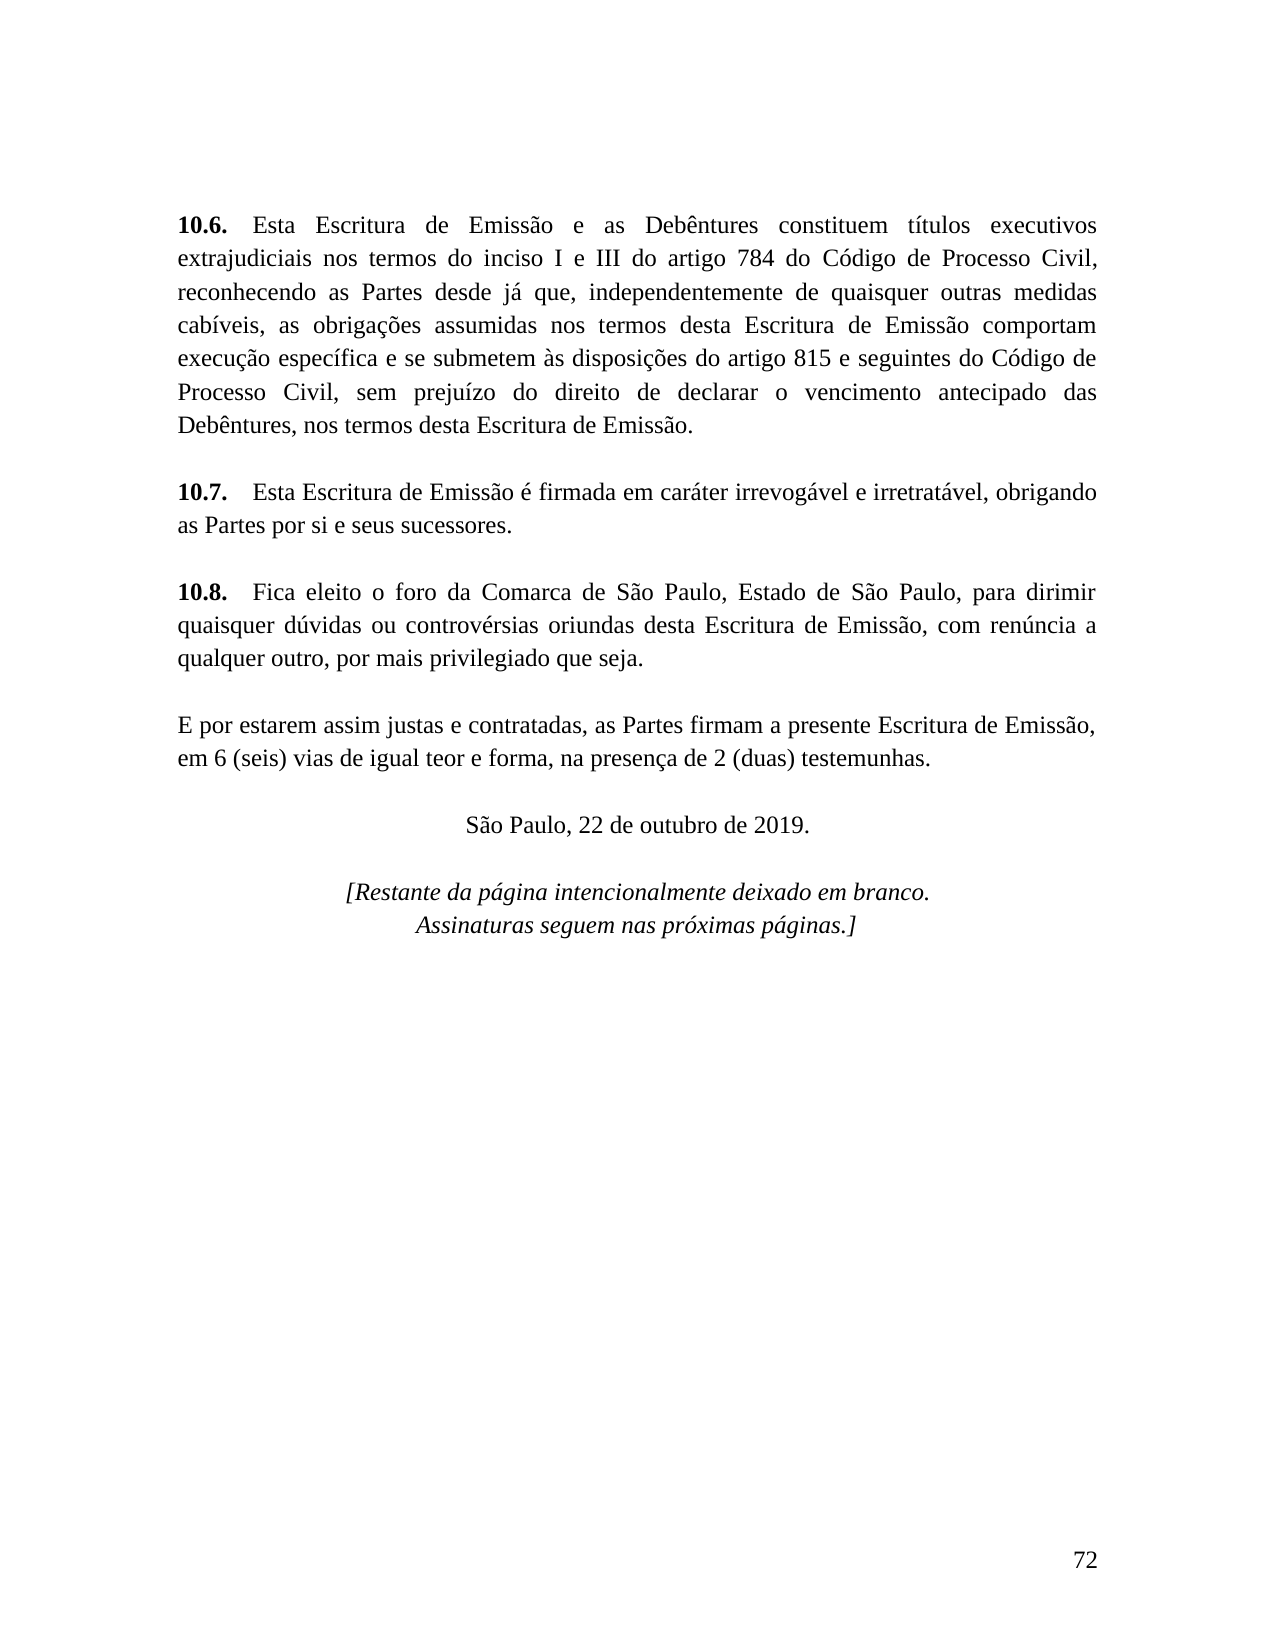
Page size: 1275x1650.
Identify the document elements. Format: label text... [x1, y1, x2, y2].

text E por estarem assim justas e contratadas, as Partes firmam a presente Escritura de Emissão, em 6 (seis) vias de igual teor e forma, na presença de 2 (duas) testemunhas. [177, 707, 1098, 773]
text [Restante da página intencionalmente deixado em branco. [177, 873, 1098, 907]
text Assinaturas seguem nas próximas páginas.] [177, 907, 1098, 940]
text 10.6. Esta Escritura de Emissão e as Debêntures constituem títulos executivos extrajudiciais nos termos do inciso I e III do artigo 784 do Código de Processo Civil, reconhecendo as Partes desde já que, independentemente de quaisquer outras medidas cabíveis, as obrigações assumidas nos termos desta Escritura de Emissão comportam execução específica e se submetem às disposições do artigo 815 e seguintes do Código de Processo Civil, sem prejuízo do direito de declarar o vencimento antecipado das Debêntures, nos termos desta Escritura de Emissão. [177, 207, 1098, 440]
text 10.7. Esta Escritura de Emissão é firmada em caráter irrevogável e irretratável, obrigando as Partes por si e seus sucessores. [177, 473, 1098, 540]
text São Paulo, 22 de outubro de 2019. [177, 807, 1098, 840]
text 10.8. Fica eleito o foro da Comarca de São Paulo, Estado de São Paulo, para dirimir quaisquer dúvidas ou controvérsias oriundas desta Escritura de Emissão, com renúncia a qualquer outro, por mais privilegiado que seja. [177, 573, 1098, 673]
